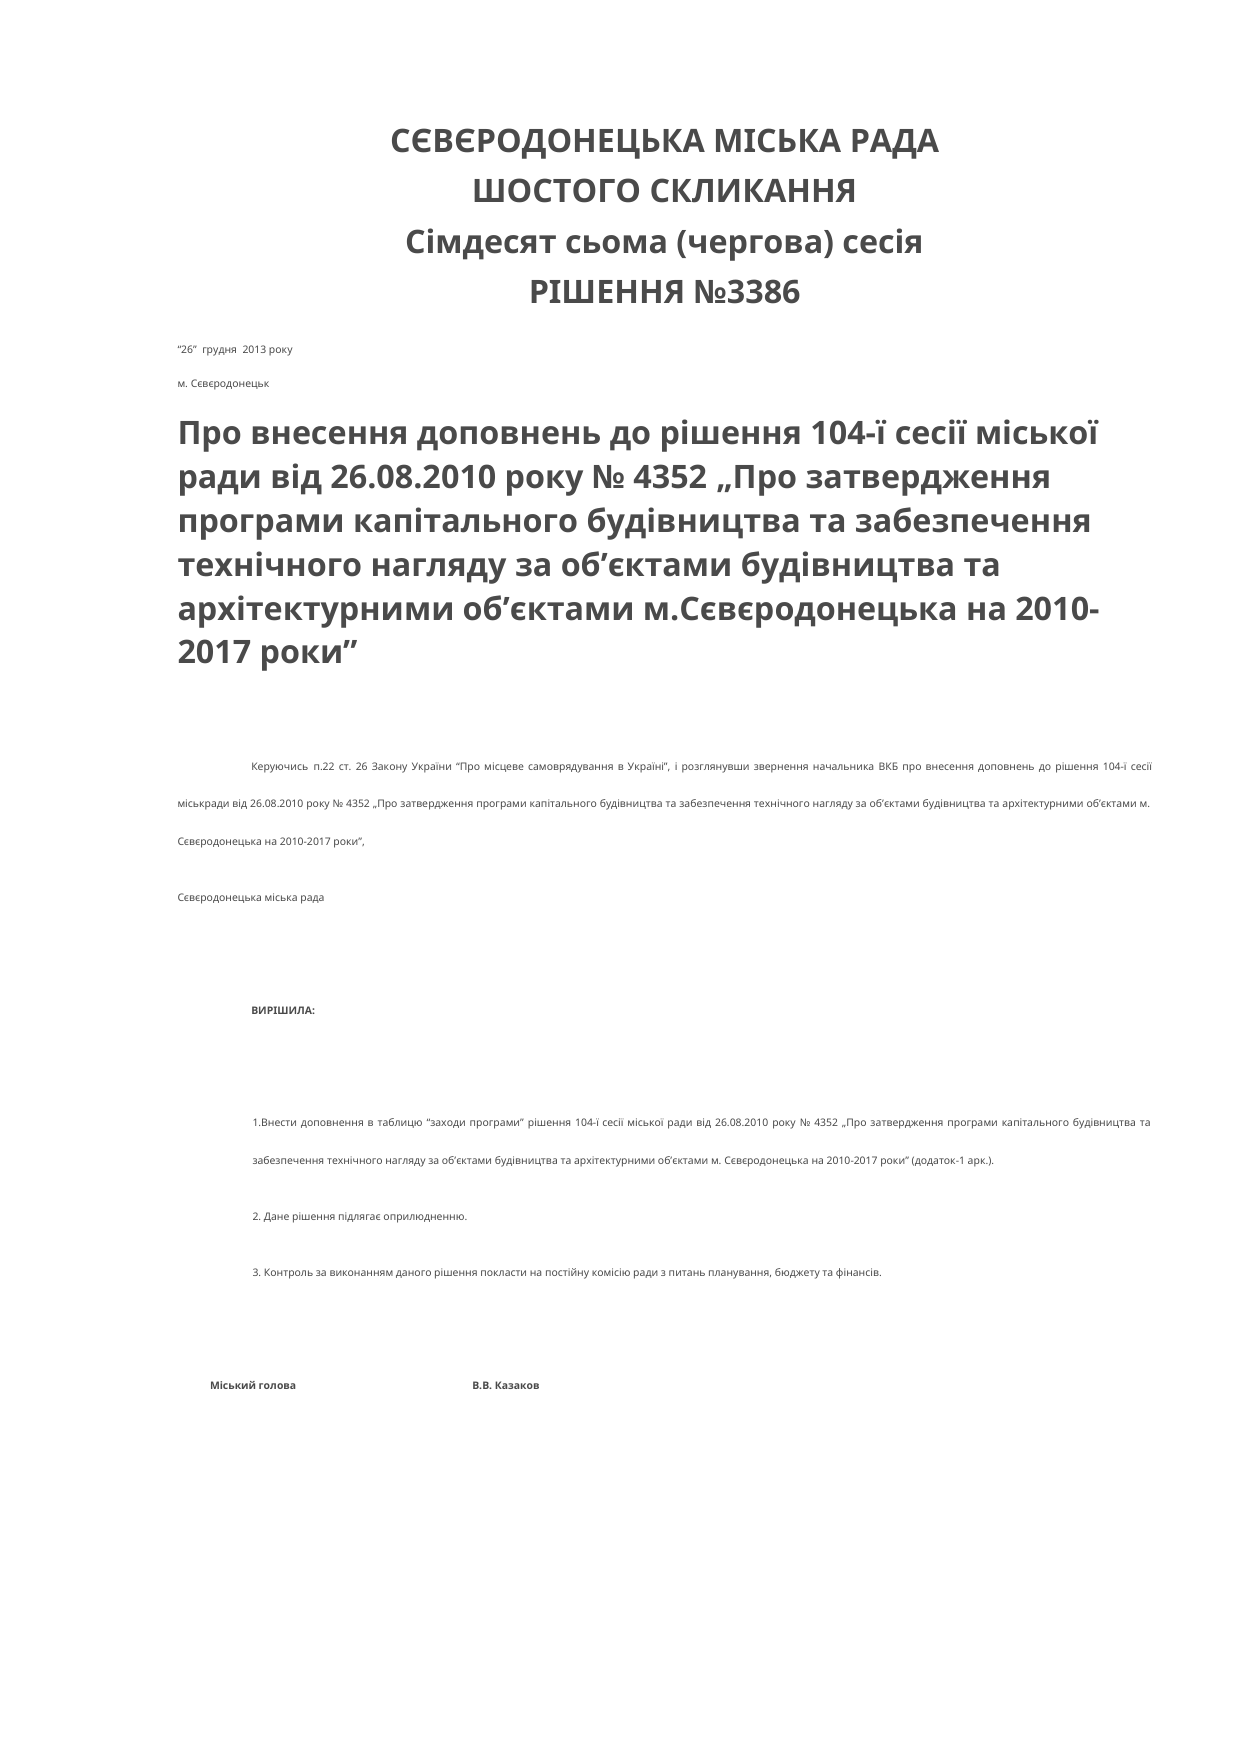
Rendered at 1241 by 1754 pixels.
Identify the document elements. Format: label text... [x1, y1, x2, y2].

text Керуючись п.22 ст. 26 Закону України “Про місцеве самоврядування в Україні”, і розглянувши звернення начальника ВКБ про внесення доповнень до рішення 104-ї сесії міськради від 26.08.2010 року № 4352 „Про затвердження програми капітального будівництва та забезпечення технічного нагляду за об’єктами будівництва та архітектурними об’єктами м. Сєвєродонецька на 2010-2017 роки”, [177, 736, 1152, 848]
text Сєвєродонецька міська рада [177, 867, 1152, 905]
text 3. Контроль за виконанням даного рішення покласти на постійну комісію ради з питань планування, бюджету та фінансів. [252, 1242, 1152, 1280]
text Сімдесят сьома (чергова) сесія [177, 218, 1152, 262]
text ШОСТОГО СКЛИКАННЯ [177, 168, 1152, 212]
text ВИРІШИЛА: [177, 980, 1152, 1017]
text “26” грудня 2013 року [177, 319, 1152, 356]
text РІШЕННЯ №3386 [177, 269, 1152, 313]
text 2. Дане рішення підлягає оприлюдненню. [252, 1186, 1152, 1223]
text Про внесення доповнень до рішення 104-ї сесії міської ради від 26.08.2010 року № 4352 „Про затвердження програми капітального будівництва та забезпечення технічного нагляду за об’єктами будівництва та архітектурними об’єктами м.Сєвєродонецька на 2010-2017 роки” [177, 410, 1152, 673]
text Міський голова В.В. Казаков [177, 1355, 1152, 1392]
text 1.Внести доповнення в таблицю “заходи програми” рішення 104-ї сесії міської ради від 26.08.2010 року № 4352 „Про затвердження програми капітального будівництва та забезпечення технічного нагляду за об’єктами будівництва та архітектурними об’єктами м. Сєвєродонецька на 2010-2017 роки” (додаток-1 арк.). [252, 1092, 1152, 1167]
text м. Сєвєродонецьк [177, 375, 1152, 391]
text СЄВЄРОДОНЕЦЬКА МІСЬКА РАДА [177, 118, 1152, 162]
